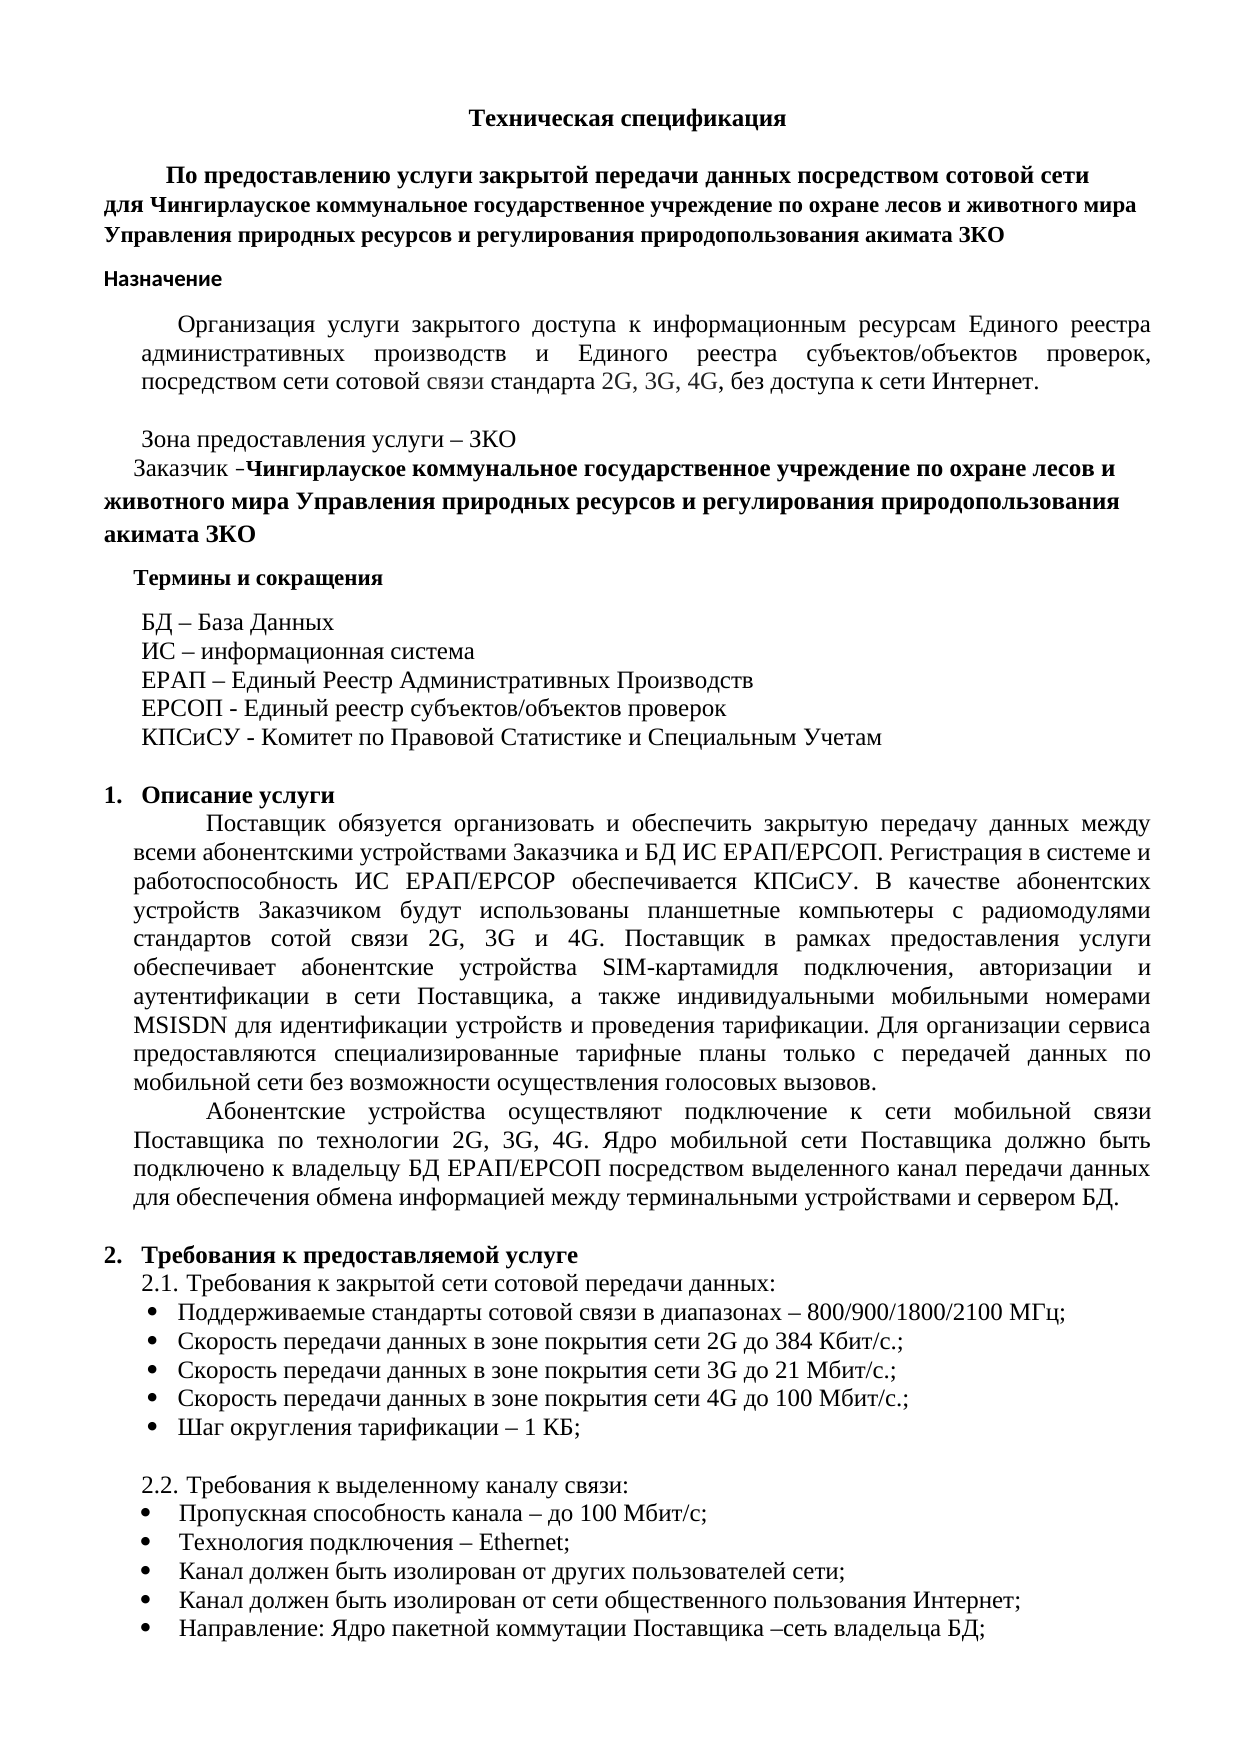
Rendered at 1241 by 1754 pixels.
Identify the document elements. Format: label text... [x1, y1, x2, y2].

list Направление: Ядро пакетной коммутации Поставщика –сеть владельца БД; [141, 1613, 1152, 1642]
list Организация услуги закрытого доступа к информационным ресурсам Единого реестра административных производств и Единого реестра субъектов/объектов проверок, посредством сети сотовой связи стандарта 2G, 3G, 4G, без доступа к сети Интернет. [141, 309, 1152, 395]
list Канал должен быть изолирован от других пользователей сети; [141, 1556, 1152, 1585]
list Зона предоставления услуги – ЗКО [133, 424, 1152, 453]
text Техническая спецификация [103, 103, 1152, 131]
list КПСиСУ - Комитет по Правовой Статистике и Специальным Учетам [133, 722, 1152, 751]
list ЕРАП – Единый Реестр Административных Производств [133, 665, 1152, 693]
list Поддерживаемые стандарты сотовой связи в диапазонах – 800/900/1800/2100 МГц; [133, 1297, 1152, 1326]
text Термины и сокращения [103, 564, 1200, 591]
list Описание услуги [103, 780, 1152, 808]
text По предоставлению услуги закрытой передачи данных посредством сотовой сети [103, 160, 1152, 189]
list Требования к предоставляемой услуге [103, 1240, 1152, 1268]
list ИС – информационная система [133, 636, 1152, 665]
list Пропускная способность канала – до 100 Мбит/с; [141, 1498, 1152, 1527]
list Технология подключения – Ethernet; [141, 1527, 1152, 1556]
list Требования к закрытой сети сотовой передачи данных: [141, 1268, 1152, 1297]
list Абонентские устройства осуществляют подключение к сети мобильной связи Поставщика по технологии 2G, 3G, 4G. Ядро мобильной сети Поставщика должно быть подключено к владельцу БД ЕРАП/ЕРСОП посредством выделенного канал передачи данных для обеспечения обмена информацией между терминальными устройствами и сервером БД. [133, 1096, 1152, 1211]
list ЕРСОП - Единый реестр субъектов/объектов проверок [133, 693, 1152, 722]
list Скорость передачи данных в зоне покрытия сети 3G до 21 Мбит/с.; [133, 1355, 1152, 1383]
list Шаг округления тарификации – 1 КБ; [133, 1412, 1152, 1441]
list Скорость передачи данных в зоне покрытия сети 2G до 384 Кбит/с.; [133, 1326, 1152, 1355]
text Назначение [103, 264, 1200, 292]
list Скорость передачи данных в зоне покрытия сети 4G до 100 Мбит/с.; [133, 1383, 1152, 1412]
list Требования к выделенному каналу связи: [141, 1470, 1152, 1498]
list Канал должен быть изолирован от сети общественного пользования Интернет; [141, 1585, 1152, 1613]
text Заказчик –Чингирлауское коммунальное государственное учреждение по охране лесов и животного мира Управления природных ресурсов и регулирования природопользования акимата ЗКО [103, 453, 1200, 548]
list Поставщик обязуется организовать и обеспечить закрытую передачу данных между всеми абонентскими устройствами Заказчика и БД ИС ЕРАП/ЕРСОП. Регистрация в системе и работоспособность ИС ЕРАП/ЕРСОР обеспечивается КПСиСУ. В качестве абонентских устройств Заказчиком будут использованы планшетные компьютеры с радиомодулями стандартов сотой связи 2G, 3G и 4G. Поставщик в рамках предоставления услуги обеспечивает абонентские устройства SIM-картамидля подключения, авторизации и аутентификации в сети Поставщика, а также индивидуальными мобильными номерами MSISDN для идентификации устройств и проведения тарификации. Для организации сервиса предоставляются специализированные тарифные планы только с передачей данных по мобильной сети без возможности осуществления голосовых вызовов. [133, 808, 1152, 1096]
text для Чингирлауское коммунальное государственное учреждение по охране лесов и животного мира Управления природных ресурсов и регулирования природопользования акимата ЗКО [103, 189, 1200, 248]
list БД – База Данных [133, 607, 1152, 636]
